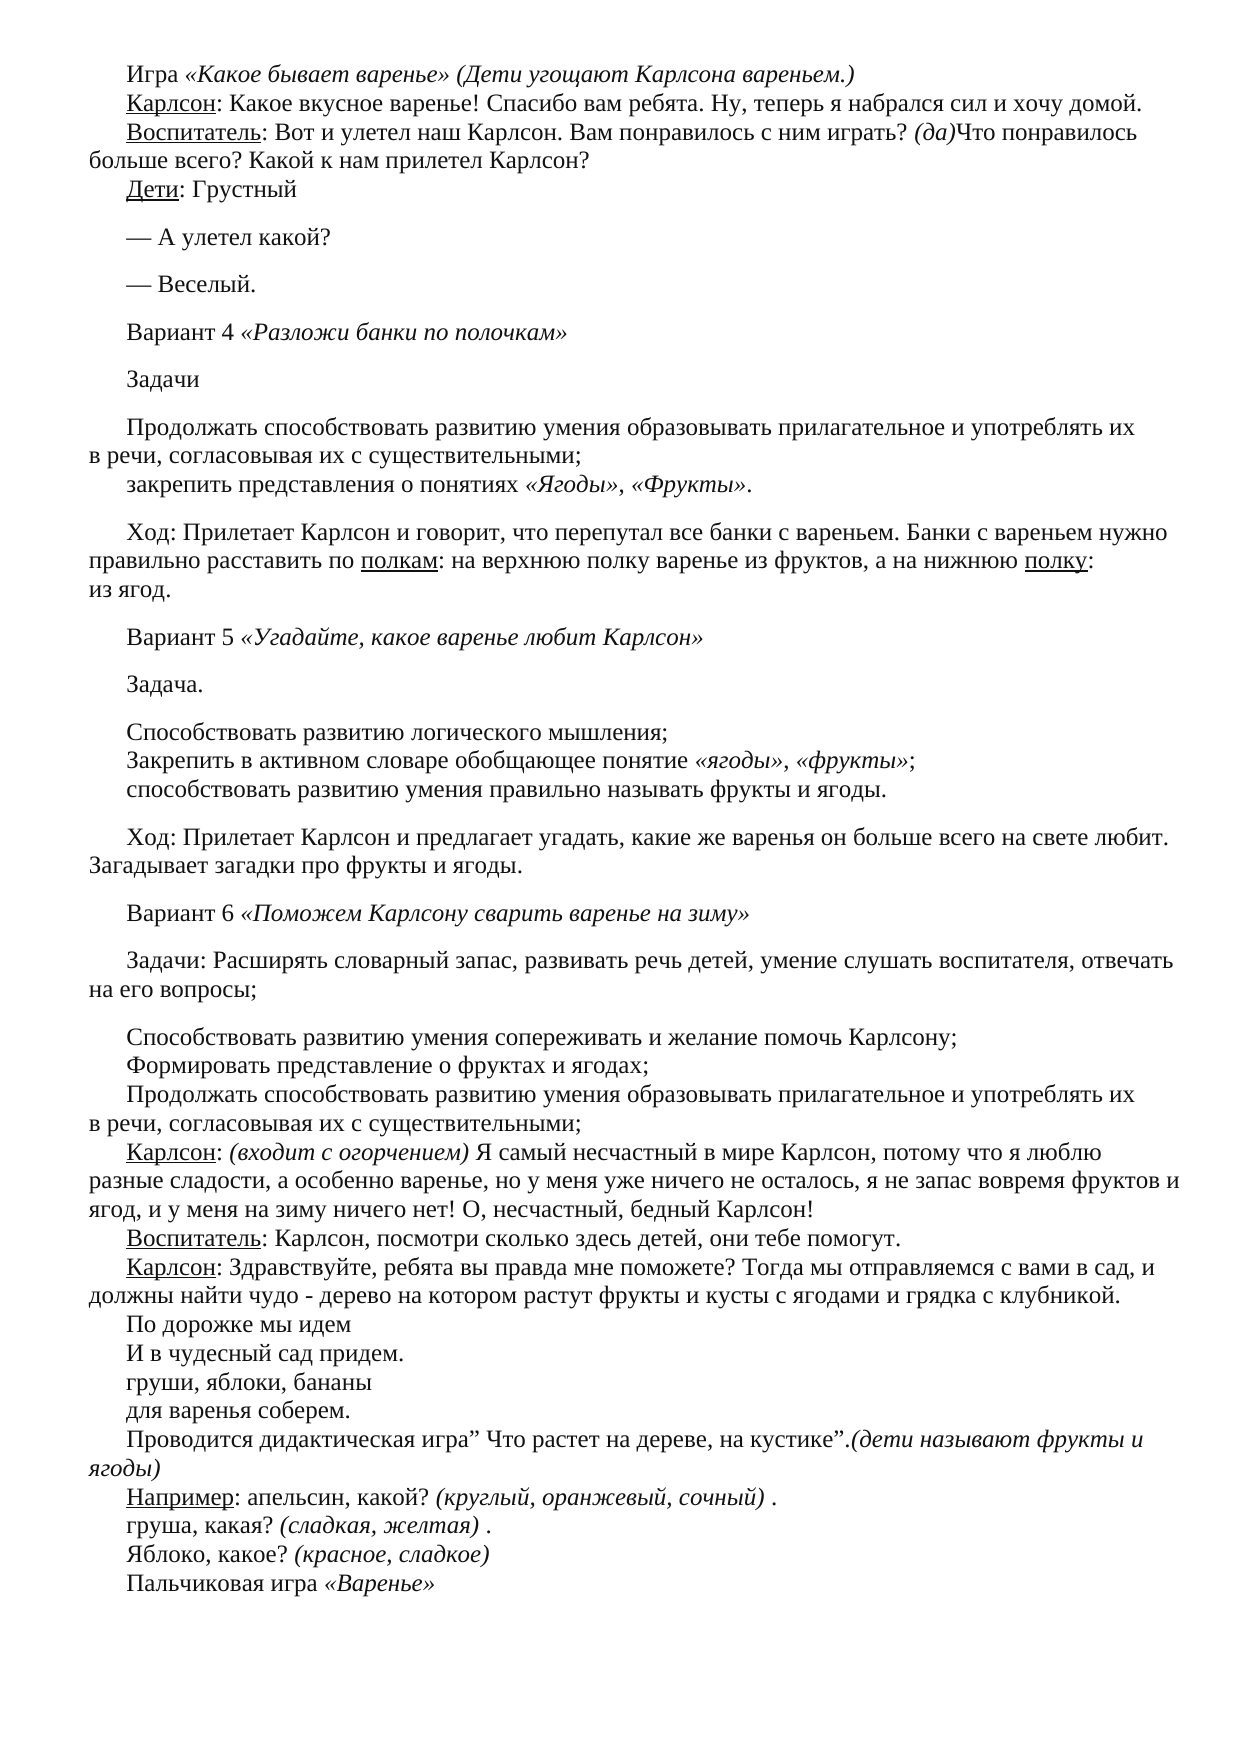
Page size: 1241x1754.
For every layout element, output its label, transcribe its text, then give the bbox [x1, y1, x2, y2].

text Задачи [89, 364, 1181, 393]
text Воспитатель: Карлсон, посмотри сколько здесь детей, они тебе помогут. [89, 1223, 1181, 1252]
text Карлсон: Какое вкусное варенье! Спасибо вам ребята. Ну, теперь я набрался сил и хочу домой. [89, 88, 1181, 117]
text Карлсон: Здравствуйте, ребята вы правда мне поможете? Тогда мы отправляемся с вами в сад, и должны найти чудо - дерево на котором растут фрукты и кусты с ягодами и грядка с клубникой. [89, 1252, 1181, 1309]
text И в чудесный сад придем. [89, 1338, 1181, 1367]
text способствовать развитию умения правильно называть фрукты и ягоды. [89, 774, 1181, 803]
text По дорожке мы идем [89, 1309, 1181, 1338]
text для варенья соберем. [89, 1395, 1181, 1424]
text Формировать представление о фруктах и ягодах; [89, 1050, 1181, 1079]
text груши, яблоки, бананы [89, 1367, 1181, 1395]
text Вариант 6 «Поможем Карлсону сварить варенье на зиму» [89, 898, 1181, 927]
text Карлсон: (входит с огорчением) Я самый несчастный в мире Карлсон, потому что я люблю разные сладости, а особенно варенье, но у меня уже ничего не осталось, я не запас вовремя фруктов и ягод, и у меня на зиму ничего нет! О, несчастный, бедный Карлсон! [89, 1137, 1181, 1223]
text Ход: Прилетает Карлсон и предлагает угадать, какие же варенья он больше всего на свете любит. Загадывает загадки про фрукты и ягоды. [89, 822, 1181, 879]
text Дети: Грустный [89, 174, 1181, 203]
text Проводится дидактическая игра” Что растет на дереве, на кустике”.(дети называют фрукты и ягоды) [89, 1424, 1181, 1482]
text Например: апельсин, какой? (круглый, оранжевый, сочный) . [89, 1482, 1181, 1510]
text Ход: Прилетает Карлсон и говорит, что перепутал все банки с вареньем. Банки с вареньем нужно правильно расставить по полкам: на верхнюю полку варенье из фруктов, а на нижнюю полку: из ягод. [89, 517, 1181, 603]
text — Веселый. [89, 269, 1181, 298]
text Пальчиковая игра «Варенье» [89, 1568, 1181, 1597]
text Вариант 4 «Разложи банки по полочкам» [89, 317, 1181, 345]
text Способствовать развитию умения сопереживать и желание помочь Карлсону; [89, 1022, 1181, 1050]
text Продолжать способствовать развитию умения образовывать прилагательное и употреблять их в речи, согласовывая их с существительными; [89, 412, 1181, 469]
text Яблоко, какое? (красное, сладкое) [89, 1539, 1181, 1568]
text груша, какая? (сладкая, желтая) . [89, 1510, 1181, 1539]
text Продолжать способствовать развитию умения образовывать прилагательное и употреблять их в речи, согласовывая их с существительными; [89, 1079, 1181, 1137]
text Вариант 5 «Угадайте, какое варенье любит Карлсон» [89, 622, 1181, 650]
text Задачи: Расширять словарный запас, развивать речь детей, умение слушать воспитателя, отвечать на его вопросы; [89, 945, 1181, 1003]
text Способствовать развитию логического мышления; [89, 717, 1181, 745]
text закрепить представления о понятиях «Ягоды», «Фрукты». [89, 469, 1181, 498]
text — А улетел какой? [89, 222, 1181, 250]
text Воспитатель: Вот и улетел наш Карлсон. Вам понравилось с ним играть? (да)Что понравилось больше всего? Какой к нам прилетел Карлсон? [89, 117, 1181, 174]
text Игра «Какое бывает варенье» (Дети угощают Карлсона вареньем.) [89, 59, 1181, 88]
text Закрепить в активном словаре обобщающее понятие «ягоды», «фрукты»; [89, 745, 1181, 774]
text Задача. [89, 669, 1181, 698]
